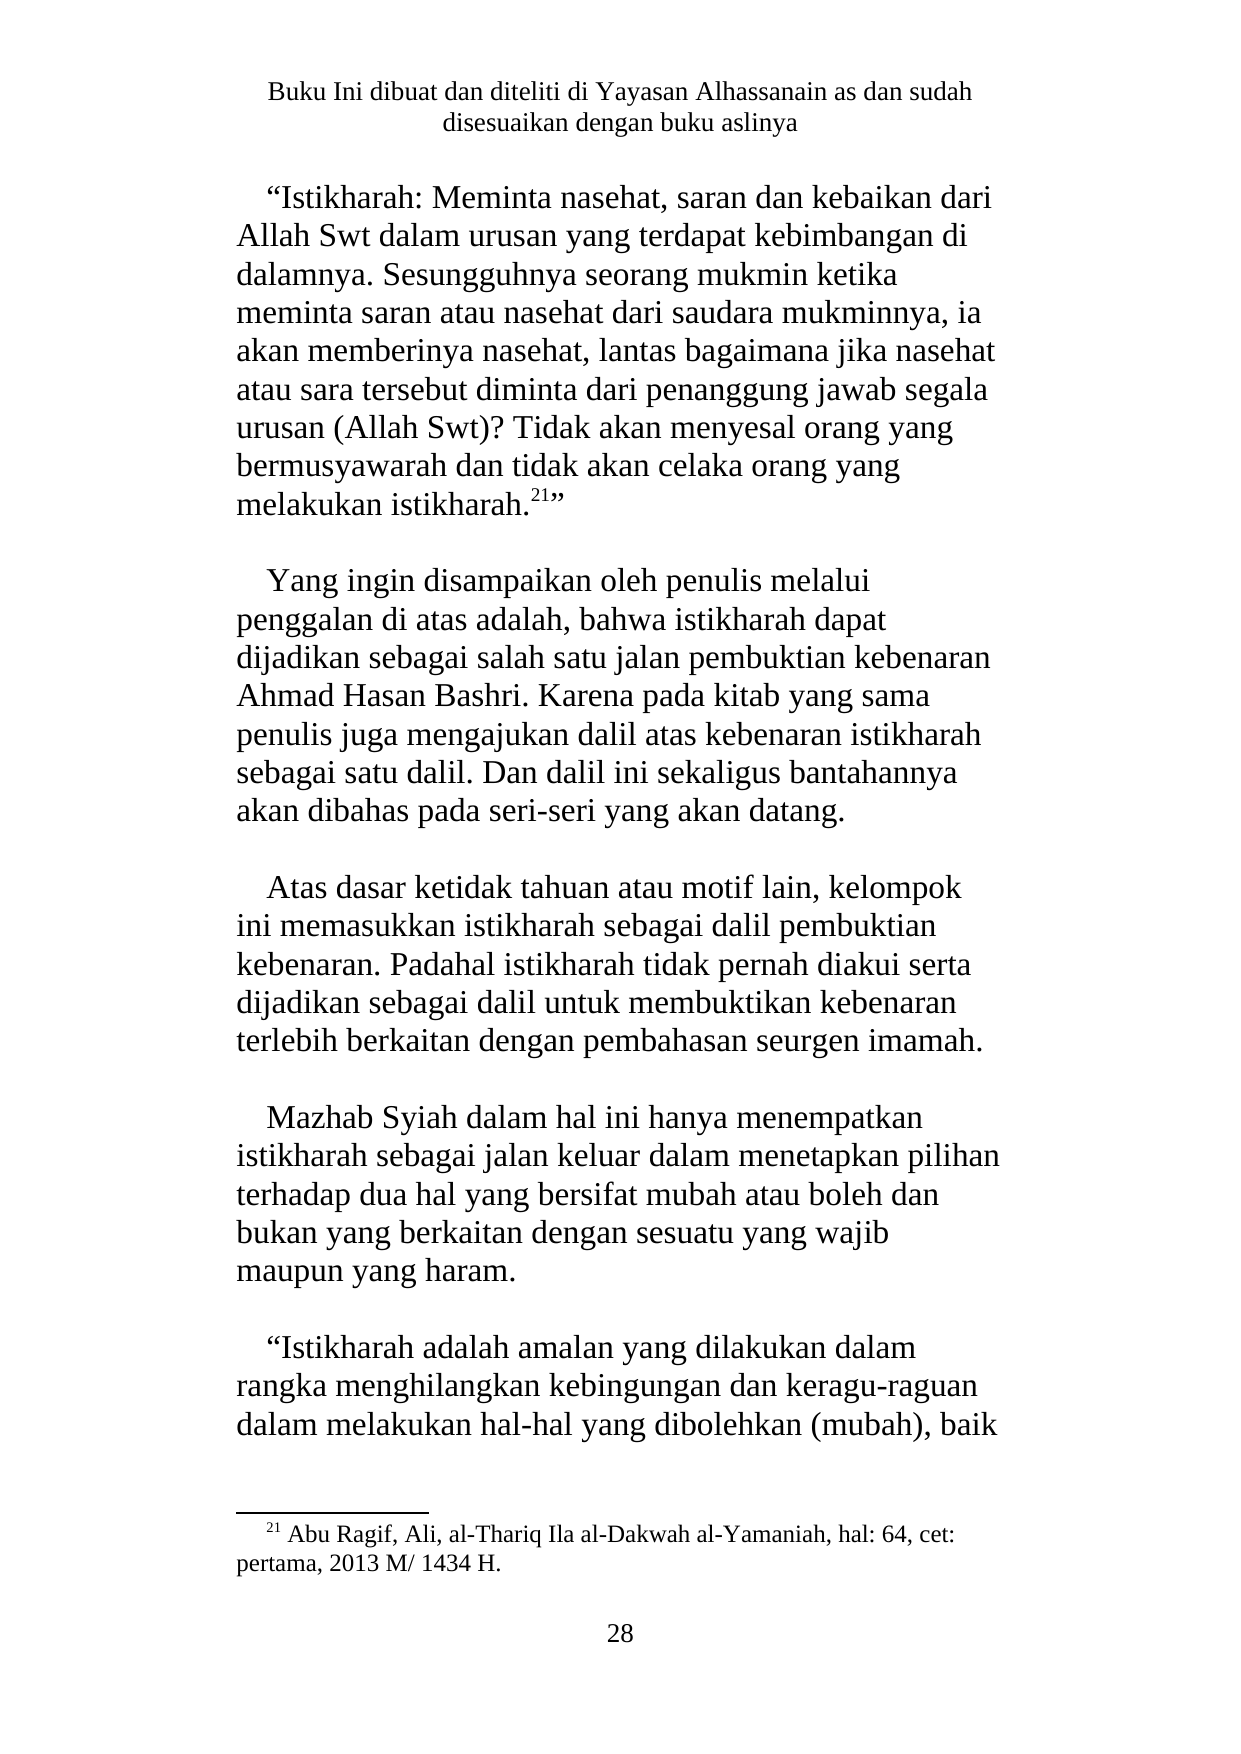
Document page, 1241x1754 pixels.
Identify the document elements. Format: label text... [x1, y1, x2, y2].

text “Istikharah: Meminta nasehat, saran dan kebaikan dari Allah Swt dalam urusan yang terdapat kebimbangan di dalamnya. Sesungguhnya seorang mukmin ketika meminta saran atau nasehat dari saudara mukminnya, ia akan memberinya nasehat, lantas bagaimana jika nasehat atau sara tersebut diminta dari penanggung jawab segala urusan (Allah Swt)? Tidak akan menyesal orang yang bermusyawarah dan tidak akan celaka orang yang melakukan istikharah.” [236, 177, 1004, 522]
text Atas dasar ketidak tahuan atau motif lain, kelompok ini memasukkan istikharah sebagai dalil pembuktian kebenaran. Padahal istikharah tidak pernah diakui serta dijadikan sebagai dalil untuk membuktikan kebenaran terlebih berkaitan dengan pembahasan seurgen imamah. [236, 867, 1004, 1059]
text Yang ingin disampaikan oleh penulis melalui penggalan di atas adalah, bahwa istikharah dapat dijadikan sebagai salah satu jalan pembuktian kebenaran Ahmad Hasan Bashri. Karena pada kitab yang sama penulis juga mengajukan dalil atas kebenaran istikharah sebagai satu dalil. Dan dalil ini sekaligus bantahannya akan dibahas pada seri-seri yang akan datang. [236, 561, 1004, 829]
text Mazhab Syiah dalam hal ini hanya menempatkan istikharah sebagai jalan keluar dalam menetapkan pilihan terhadap dua hal yang bersifat mubah atau boleh dan bukan yang berkaitan dengan sesuatu yang wajib maupun yang haram. [236, 1097, 1004, 1289]
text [236, 1327, 1004, 1442]
